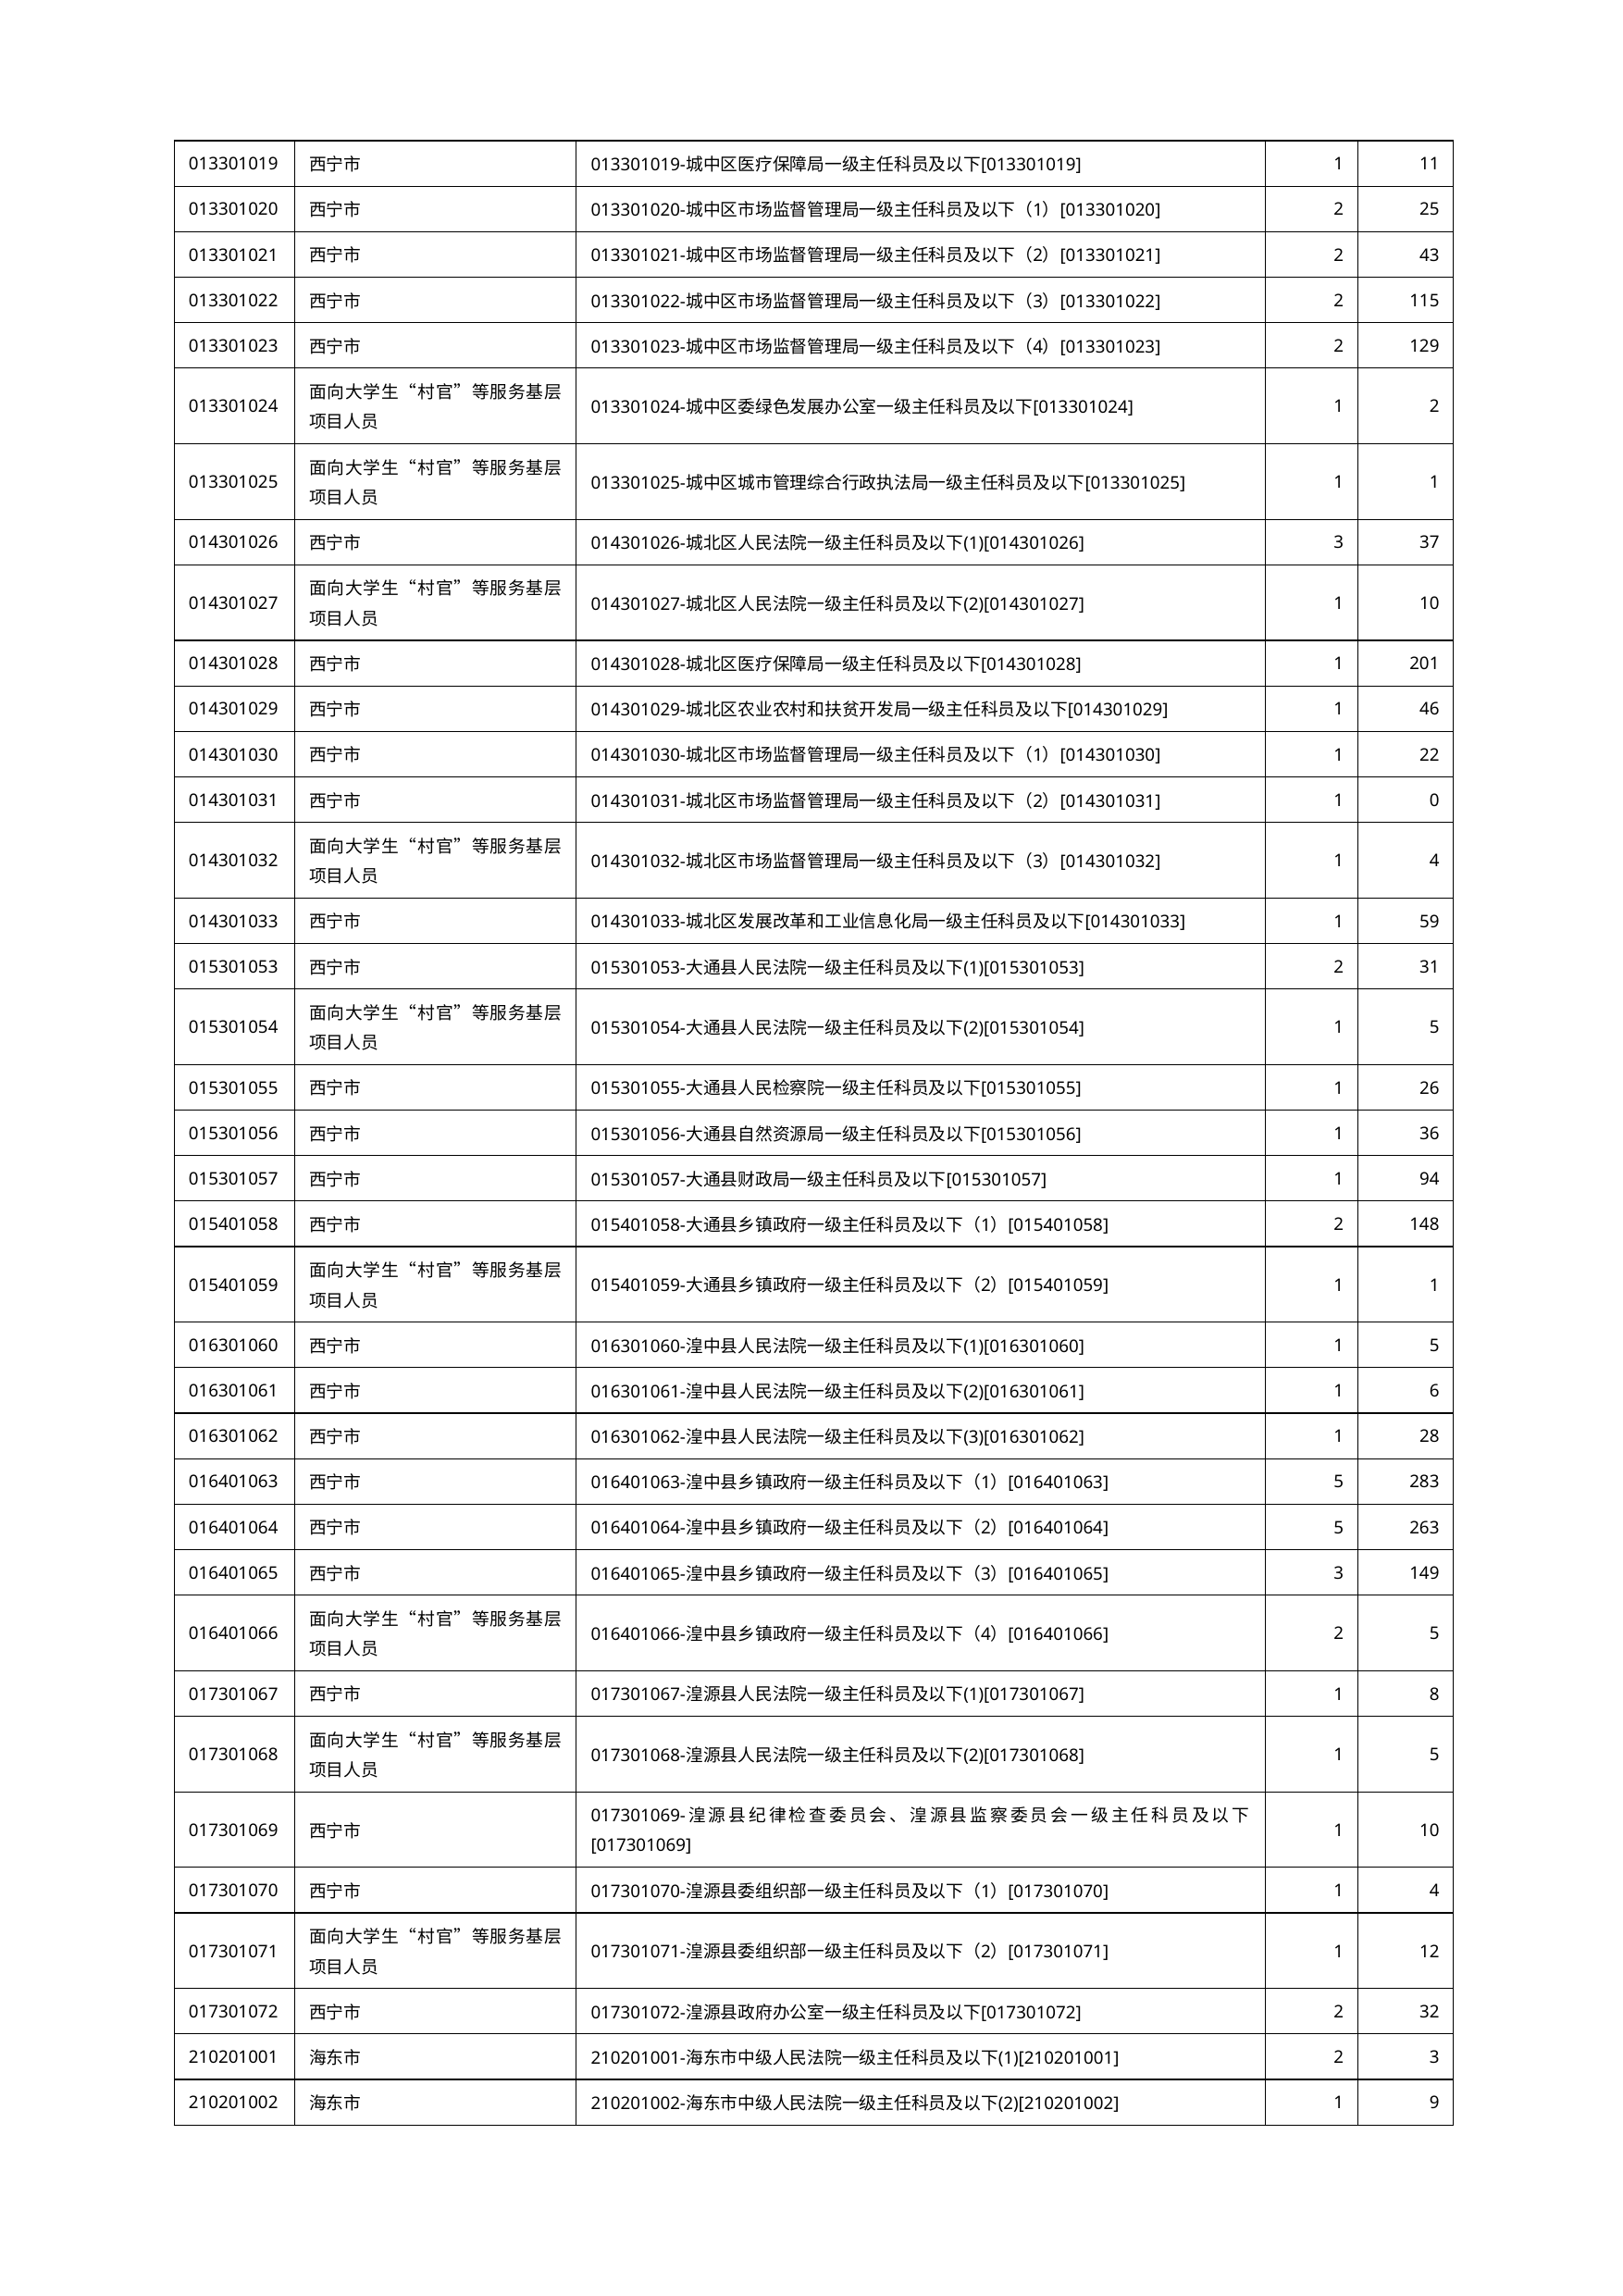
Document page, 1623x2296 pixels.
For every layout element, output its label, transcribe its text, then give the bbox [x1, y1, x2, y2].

table_cell 013301020 [175, 187, 294, 231]
table_cell 5 [1266, 1459, 1357, 1504]
table_cell 3 [1266, 1550, 1357, 1595]
table_cell 94 [1358, 1156, 1453, 1200]
table_cell 014301031-城北区市场监督管理局一级主任科员及以下（2）[014301031] [576, 777, 1265, 822]
table_cell 016401066-湟中县乡镇政府一级主任科员及以下（4）[016401066] [576, 1595, 1265, 1670]
table_cell 1 [1266, 641, 1357, 686]
table_cell 26 [1358, 1065, 1453, 1110]
table_cell 西宁市 [295, 520, 576, 565]
table_cell 5 [1358, 1717, 1453, 1792]
table_cell 3 [1358, 2034, 1453, 2079]
table_cell 西宁市 [295, 641, 576, 686]
table_cell 4 [1358, 823, 1453, 898]
table_cell 西宁市 [295, 1505, 576, 1549]
table_cell 017301067 [175, 1671, 294, 1716]
table_cell 西宁市 [295, 1201, 576, 1246]
table_cell 015301057 [175, 1156, 294, 1200]
table_cell 013301022 [175, 278, 294, 322]
table_cell 015301054-大通县人民法院一级主任科员及以下(2)[015301054] [576, 989, 1265, 1064]
table_cell 013301021 [175, 232, 294, 277]
table_cell 海东市 [295, 2034, 576, 2079]
table_cell 263 [1358, 1505, 1453, 1549]
table_cell 西宁市 [295, 1111, 576, 1155]
table_cell 014301026-城北区人民法院一级主任科员及以下(1)[014301026] [576, 520, 1265, 565]
table_cell 014301026 [175, 520, 294, 565]
table_cell 1 [1266, 2080, 1357, 2125]
table_cell 013301022-城中区市场监督管理局一级主任科员及以下（3）[013301022] [576, 278, 1265, 322]
table_cell 015301055 [175, 1065, 294, 1110]
table_cell 1 [1266, 1793, 1357, 1867]
table_cell 017301069-湟源县纪律检查委员会、湟源县监察委员会一级主任科员及以下[017301069] [576, 1793, 1265, 1867]
table_cell 210201002-海东市中级人民法院一级主任科员及以下(2)[210201002] [576, 2080, 1265, 2125]
table_cell 210201001 [175, 2034, 294, 2079]
table_cell 014301027 [175, 565, 294, 639]
table_cell 西宁市 [295, 944, 576, 988]
table_cell 014301029 [175, 687, 294, 731]
table_cell 1 [1266, 1111, 1357, 1155]
table_cell 西宁市 [295, 232, 576, 277]
table_cell 4 [1358, 1868, 1453, 1912]
table_cell 016301061-湟中县人民法院一级主任科员及以下(2)[016301061] [576, 1368, 1265, 1412]
table_cell 西宁市 [295, 323, 576, 367]
table_cell 1 [1266, 1065, 1357, 1110]
table_cell 11 [1358, 142, 1453, 186]
table_cell 2 [1266, 944, 1357, 988]
table_cell 面向大学生“村官”等服务基层项目人员 [295, 989, 576, 1064]
table_cell 10 [1358, 565, 1453, 639]
table_cell 017301068 [175, 1717, 294, 1792]
table_cell 1 [1266, 1368, 1357, 1412]
table_cell 016401066 [175, 1595, 294, 1670]
table_cell 2 [1266, 278, 1357, 322]
table_cell 014301028 [175, 641, 294, 686]
table_cell 面向大学生“村官”等服务基层项目人员 [295, 1247, 576, 1322]
table_cell 015301053-大通县人民法院一级主任科员及以下(1)[015301053] [576, 944, 1265, 988]
table_cell 210201002 [175, 2080, 294, 2125]
table_cell 面向大学生“村官”等服务基层项目人员 [295, 368, 576, 443]
table_cell 017301071-湟源县委组织部一级主任科员及以下（2）[017301071] [576, 1914, 1265, 1988]
table_cell 西宁市 [295, 142, 576, 186]
table_cell 2 [1266, 323, 1357, 367]
table_cell 5 [1358, 1595, 1453, 1670]
table_cell 014301028-城北区医疗保障局一级主任科员及以下[014301028] [576, 641, 1265, 686]
table_cell 1 [1266, 1247, 1357, 1322]
table_cell 32 [1358, 1989, 1453, 2033]
table_cell 1 [1266, 444, 1357, 519]
table_cell 西宁市 [295, 1550, 576, 1595]
table_cell 西宁市 [295, 1671, 576, 1716]
table_cell 面向大学生“村官”等服务基层项目人员 [295, 565, 576, 639]
table_cell 2 [1358, 368, 1453, 443]
table_cell 014301033-城北区发展改革和工业信息化局一级主任科员及以下[014301033] [576, 899, 1265, 943]
table_cell 12 [1358, 1914, 1453, 1988]
table_cell 016401063 [175, 1459, 294, 1504]
table_cell 013301020-城中区市场监督管理局一级主任科员及以下（1）[013301020] [576, 187, 1265, 231]
table_cell 1 [1358, 444, 1453, 519]
table_cell 西宁市 [295, 1414, 576, 1458]
table_cell 1 [1266, 777, 1357, 822]
table_cell 1 [1266, 899, 1357, 943]
table_cell 1 [1358, 1247, 1453, 1322]
table_cell 2 [1266, 2034, 1357, 2079]
table_cell 015401058-大通县乡镇政府一级主任科员及以下（1）[015401058] [576, 1201, 1265, 1246]
table_cell 西宁市 [295, 1868, 576, 1912]
table_cell 015301055-大通县人民检察院一级主任科员及以下[015301055] [576, 1065, 1265, 1110]
table_cell 59 [1358, 899, 1453, 943]
table_cell 016301061 [175, 1368, 294, 1412]
table_cell 115 [1358, 278, 1453, 322]
table_cell 46 [1358, 687, 1453, 731]
table_cell 2 [1266, 1201, 1357, 1246]
table_cell 5 [1266, 1505, 1357, 1549]
table_cell 017301070-湟源县委组织部一级主任科员及以下（1）[017301070] [576, 1868, 1265, 1912]
table_cell 西宁市 [295, 1065, 576, 1110]
table_cell 014301029-城北区农业农村和扶贫开发局一级主任科员及以下[014301029] [576, 687, 1265, 731]
table_cell 017301067-湟源县人民法院一级主任科员及以下(1)[017301067] [576, 1671, 1265, 1716]
table_cell 面向大学生“村官”等服务基层项目人员 [295, 1595, 576, 1670]
table_cell 149 [1358, 1550, 1453, 1595]
table_cell 6 [1358, 1368, 1453, 1412]
table_cell 013301023-城中区市场监督管理局一级主任科员及以下（4）[013301023] [576, 323, 1265, 367]
table_cell 016301060-湟中县人民法院一级主任科员及以下(1)[016301060] [576, 1322, 1265, 1367]
table_cell 1 [1266, 732, 1357, 776]
table_cell 1 [1266, 1717, 1357, 1792]
table_cell 36 [1358, 1111, 1453, 1155]
table_cell 1 [1266, 1868, 1357, 1912]
table_cell 西宁市 [295, 278, 576, 322]
table_cell 210201001-海东市中级人民法院一级主任科员及以下(1)[210201001] [576, 2034, 1265, 2079]
table_cell 西宁市 [295, 1156, 576, 1200]
table_cell 016401065-湟中县乡镇政府一级主任科员及以下（3）[016401065] [576, 1550, 1265, 1595]
table_cell 1 [1266, 142, 1357, 186]
table_cell 1 [1266, 823, 1357, 898]
table_cell 016401065 [175, 1550, 294, 1595]
table_cell 1 [1266, 1414, 1357, 1458]
table_cell 2 [1266, 232, 1357, 277]
table_cell 016301062 [175, 1414, 294, 1458]
table_cell 5 [1358, 1322, 1453, 1367]
table_cell 西宁市 [295, 187, 576, 231]
table_cell 西宁市 [295, 1459, 576, 1504]
table_cell 016401064-湟中县乡镇政府一级主任科员及以下（2）[016401064] [576, 1505, 1265, 1549]
table_cell 014301032 [175, 823, 294, 898]
table_cell 1 [1266, 1671, 1357, 1716]
table_cell 015401059 [175, 1247, 294, 1322]
table_cell 013301019 [175, 142, 294, 186]
table_cell 015301053 [175, 944, 294, 988]
table_cell 1 [1266, 1156, 1357, 1200]
table_cell 015301056 [175, 1111, 294, 1155]
table_cell 014301030 [175, 732, 294, 776]
table_cell 22 [1358, 732, 1453, 776]
table_cell 37 [1358, 520, 1453, 565]
table_cell 017301070 [175, 1868, 294, 1912]
table_cell 面向大学生“村官”等服务基层项目人员 [295, 1717, 576, 1792]
table_cell 014301031 [175, 777, 294, 822]
table_cell 5 [1358, 989, 1453, 1064]
table_cell 017301072-湟源县政府办公室一级主任科员及以下[017301072] [576, 1989, 1265, 2033]
table_cell 017301071 [175, 1914, 294, 1988]
table_cell 014301032-城北区市场监督管理局一级主任科员及以下（3）[014301032] [576, 823, 1265, 898]
table_cell 西宁市 [295, 899, 576, 943]
table_cell 016401063-湟中县乡镇政府一级主任科员及以下（1）[016401063] [576, 1459, 1265, 1504]
table_cell 10 [1358, 1793, 1453, 1867]
table_cell 8 [1358, 1671, 1453, 1716]
table_cell 西宁市 [295, 777, 576, 822]
table_cell 015301054 [175, 989, 294, 1064]
table_cell 9 [1358, 2080, 1453, 2125]
table_cell 129 [1358, 323, 1453, 367]
table_cell 西宁市 [295, 1989, 576, 2033]
table_cell 017301069 [175, 1793, 294, 1867]
table_cell 283 [1358, 1459, 1453, 1504]
table_cell 015401059-大通县乡镇政府一级主任科员及以下（2）[015401059] [576, 1247, 1265, 1322]
table_cell 1 [1266, 989, 1357, 1064]
table_cell 017301068-湟源县人民法院一级主任科员及以下(2)[017301068] [576, 1717, 1265, 1792]
table_cell 面向大学生“村官”等服务基层项目人员 [295, 1914, 576, 1988]
table_cell 148 [1358, 1201, 1453, 1246]
table_cell 016301060 [175, 1322, 294, 1367]
table_cell 西宁市 [295, 687, 576, 731]
table_cell 3 [1266, 520, 1357, 565]
table_cell 1 [1266, 687, 1357, 731]
table_cell 0 [1358, 777, 1453, 822]
table_cell 013301019-城中区医疗保障局一级主任科员及以下[013301019] [576, 142, 1265, 186]
table_cell 1 [1266, 565, 1357, 639]
table_cell 201 [1358, 641, 1453, 686]
table_cell 西宁市 [295, 1793, 576, 1867]
table_cell 2 [1266, 1989, 1357, 2033]
table_cell 015401058 [175, 1201, 294, 1246]
table_cell 西宁市 [295, 732, 576, 776]
table_cell 015301057-大通县财政局一级主任科员及以下[015301057] [576, 1156, 1265, 1200]
table_cell 2 [1266, 1595, 1357, 1670]
table_cell 016401064 [175, 1505, 294, 1549]
table_cell 西宁市 [295, 1322, 576, 1367]
table_cell 1 [1266, 368, 1357, 443]
table_cell 014301033 [175, 899, 294, 943]
table_cell 013301024-城中区委绿色发展办公室一级主任科员及以下[013301024] [576, 368, 1265, 443]
table_cell 43 [1358, 232, 1453, 277]
table_cell 海东市 [295, 2080, 576, 2125]
table_cell 013301024 [175, 368, 294, 443]
table_cell 015301056-大通县自然资源局一级主任科员及以下[015301056] [576, 1111, 1265, 1155]
table_cell 1 [1266, 1322, 1357, 1367]
table_cell 014301027-城北区人民法院一级主任科员及以下(2)[014301027] [576, 565, 1265, 639]
table_cell 2 [1266, 187, 1357, 231]
table_cell 013301021-城中区市场监督管理局一级主任科员及以下（2）[013301021] [576, 232, 1265, 277]
table_cell 31 [1358, 944, 1453, 988]
table_cell 1 [1266, 1914, 1357, 1988]
table_cell 面向大学生“村官”等服务基层项目人员 [295, 444, 576, 519]
table_cell 28 [1358, 1414, 1453, 1458]
table_cell 25 [1358, 187, 1453, 231]
table_cell 017301072 [175, 1989, 294, 2033]
table_cell 016301062-湟中县人民法院一级主任科员及以下(3)[016301062] [576, 1414, 1265, 1458]
table_cell 013301025-城中区城市管理综合行政执法局一级主任科员及以下[013301025] [576, 444, 1265, 519]
table_cell 西宁市 [295, 1368, 576, 1412]
table_cell 013301023 [175, 323, 294, 367]
table_cell 013301025 [175, 444, 294, 519]
table_cell 014301030-城北区市场监督管理局一级主任科员及以下（1）[014301030] [576, 732, 1265, 776]
table_cell 面向大学生“村官”等服务基层项目人员 [295, 823, 576, 898]
